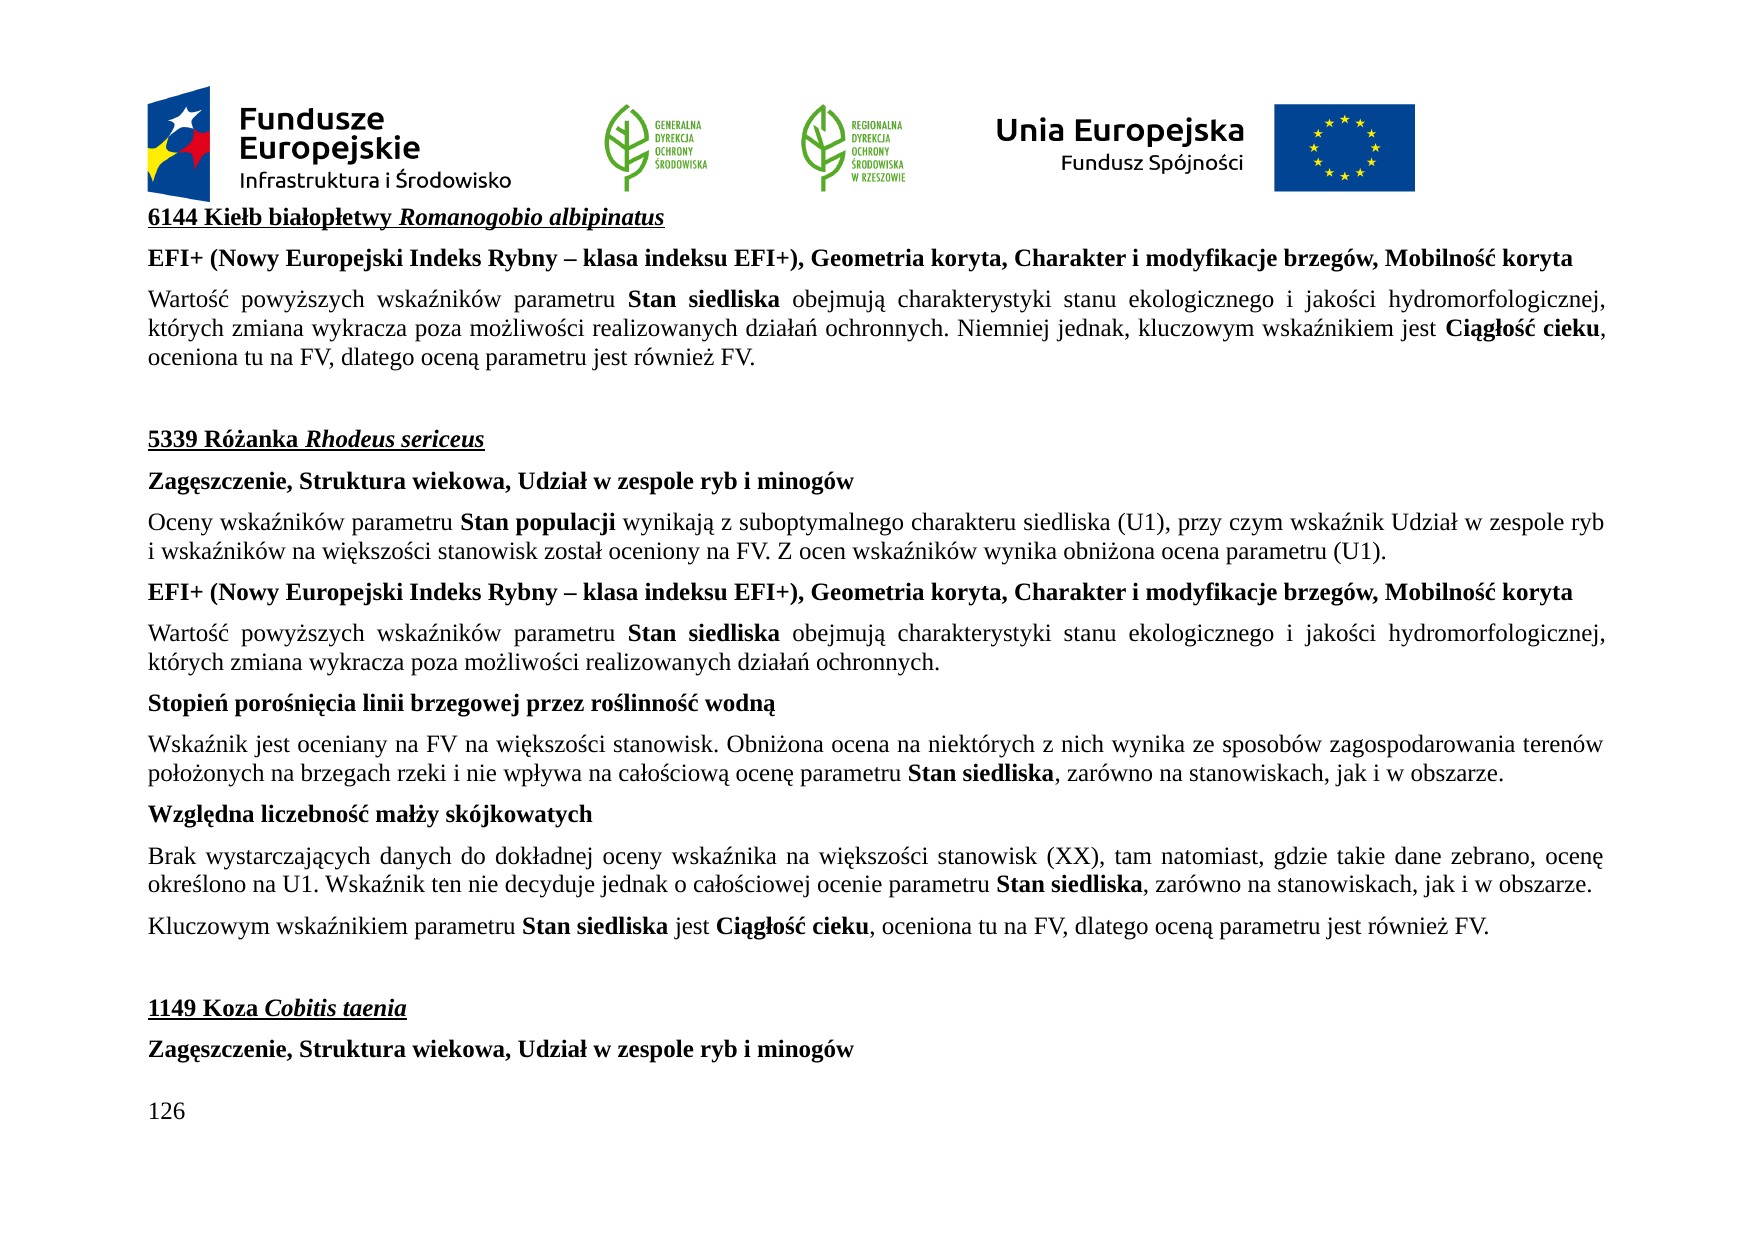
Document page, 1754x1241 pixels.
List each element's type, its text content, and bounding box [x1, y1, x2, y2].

text EFI+ (Nowy Europejski Indeks Rybny – klasa indeksu EFI+), Geometria koryta, Charakter i modyfikacje brzegów, Mobilność koryta [148, 243, 1606, 272]
text Zagęszczenie, Struktura wiekowa, Udział w zespole ryb i minogów [148, 466, 1606, 494]
text Oceny wskaźników parametru Stan populacji wynikają z suboptymalnego charakteru siedliska (U1), przy czym wskaźnik Udział w zespole ryb i wskaźników na większości stanowisk został oceniony na FV. Z ocen wskaźników wynika obniżona ocena parametru (U1). [148, 507, 1606, 564]
text Wskaźnik jest oceniany na FV na większości stanowisk. Obniżona ocena na niektórych z nich wynika ze sposobów zagospodarowania terenów położonych na brzegach rzeki i nie wpływa na całościową ocenę parametru Stan siedliska, zarówno na stanowiskach, jak i w obszarze. [148, 729, 1606, 787]
text 6144 Kiełb białopłetwy Romanogobio albipinatus [148, 202, 1606, 231]
text Wartość powyższych wskaźników parametru Stan siedliska obejmują charakterystyki stanu ekologicznego i jakości hydromorfologicznej, których zmiana wykracza poza możliwości realizowanych działań ochronnych. [148, 618, 1606, 676]
text 5339 Różanka Rhodeus sericeus [148, 424, 1606, 453]
text Brak wystarczających danych do dokładnej oceny wskaźnika na większości stanowisk (XX), tam natomiast, gdzie takie dane zebrano, ocenę określono na U1. Wskaźnik ten nie decyduje jednak o całościowej ocenie parametru Stan siedliska, zarówno na stanowiskach, jak i w obszarze. [148, 841, 1606, 898]
text Kluczowym wskaźnikiem parametru Stan siedliska jest Ciągłość cieku, oceniona tu na FV, dlatego oceną parametru jest również FV. [148, 911, 1606, 939]
text Stopień porośnięcia linii brzegowej przez roślinność wodną [148, 688, 1606, 717]
text EFI+ (Nowy Europejski Indeks Rybny – klasa indeksu EFI+), Geometria koryta, Charakter i modyfikacje brzegów, Mobilność koryta [148, 577, 1606, 606]
text 1149 Koza Cobitis taenia [148, 993, 1606, 1022]
picture [147, 86, 1415, 202]
text Względna liczebność małży skójkowatych [148, 799, 1606, 828]
text Zagęszczenie, Struktura wiekowa, Udział w zespole ryb i minogów [148, 1034, 1606, 1063]
